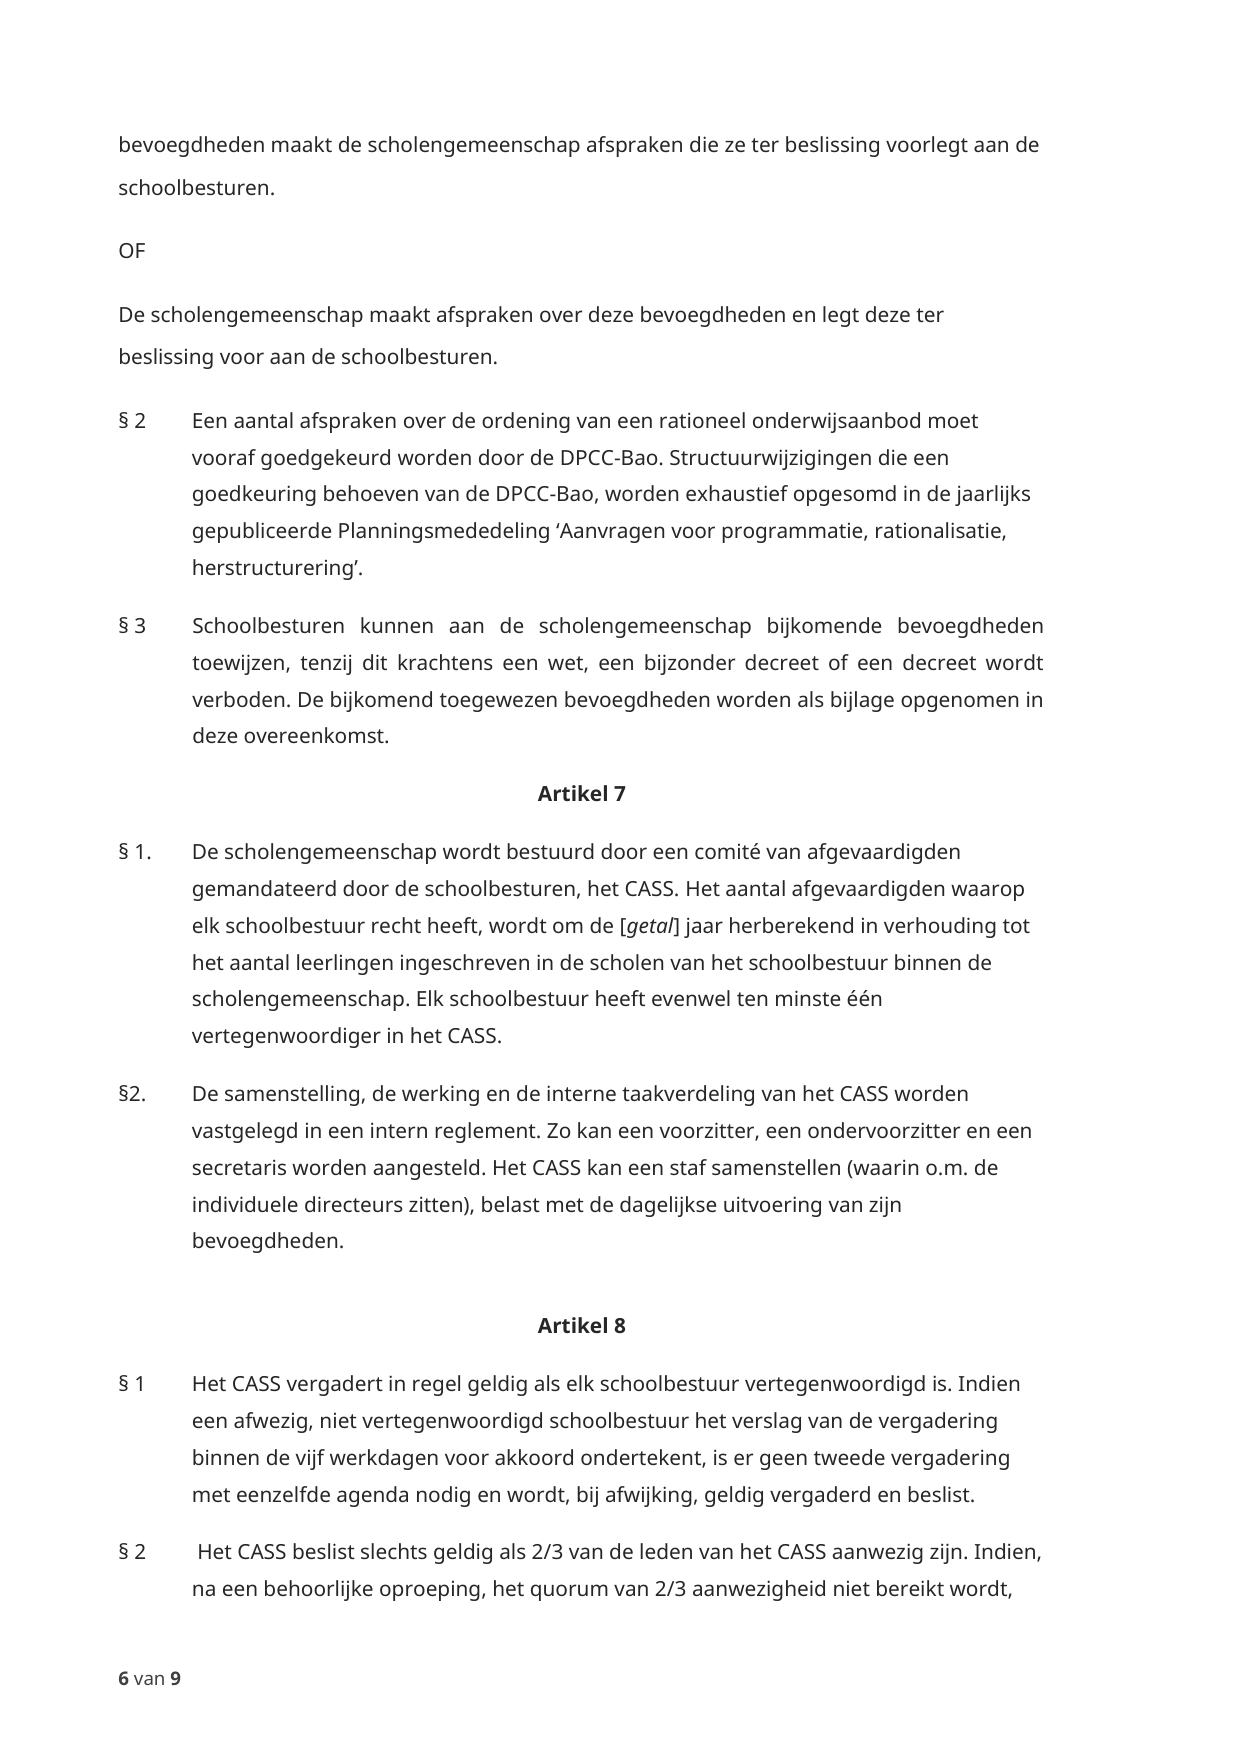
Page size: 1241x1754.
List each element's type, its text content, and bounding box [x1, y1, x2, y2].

text § 2 Een aantal afspraken over de ordening van een rationeel onderwijsaanbod moet vooraf goedgekeurd worden door de DPCC-Bao. Structuurwijzigingen die een goedkeuring behoeven van de DPCC-Bao, worden exhaustief opgesomd in de jaarlijks gepubliceerde Planningsmededeling ‘Aanvragen voor programmatie, rationalisatie, herstructurering’. [118, 406, 1045, 582]
text § 1. De scholengemeenschap wordt bestuurd door een comité van afgevaardigden gemandateerd door de schoolbesturen, het CASS. Het aantal afgevaardigden waarop elk schoolbestuur recht heeft, wordt om de [getal] jaar herberekend in verhouding tot het aantal leerlingen ingeschreven in de scholen van het schoolbestuur binnen de scholengemeenschap. Elk schoolbestuur heeft evenwel ten minste één vertegenwoordiger in het CASS. [118, 837, 1045, 1050]
text § 1 Het CASS vergadert in regel geldig als elk schoolbestuur vertegenwoordigd is. Indien een afwezig, niet vertegenwoordigd schoolbestuur het verslag van de vergadering binnen de vijf werkdagen voor akkoord ondertekent, is er geen tweede vergadering met eenzelfde agenda nodig en wordt, bij afwijking, geldig vergaderd en beslist. [118, 1369, 1045, 1508]
text § 3 Schoolbesturen kunnen aan de scholengemeenschap bijkomende bevoegdheden toewijzen, tenzij dit krachtens een wet, een bijzonder decreet of een decreet wordt verboden. De bijkomend toegewezen bevoegdheden worden als bijlage opgenomen in deze overeenkomst. [118, 611, 1045, 750]
text Artikel 8 [118, 1311, 1045, 1340]
text Artikel 7 [118, 779, 1045, 808]
text OF [118, 236, 1045, 265]
text De scholengemeenschap maakt afspraken over deze bevoegdheden en legt deze ter beslissing voor aan de schoolbesturen. [118, 300, 1045, 371]
text §2. De samenstelling, de werking en de interne taakverdeling van het CASS worden vastgelegd in een intern reglement. Zo kan een voorzitter, een ondervoorzitter en een secretaris worden aangesteld. Het CASS kan een staf samenstellen (waarin o.m. de individuele directeurs zitten), belast met de dagelijkse uitvoering van zijn bevoegdheden. [118, 1079, 1045, 1255]
